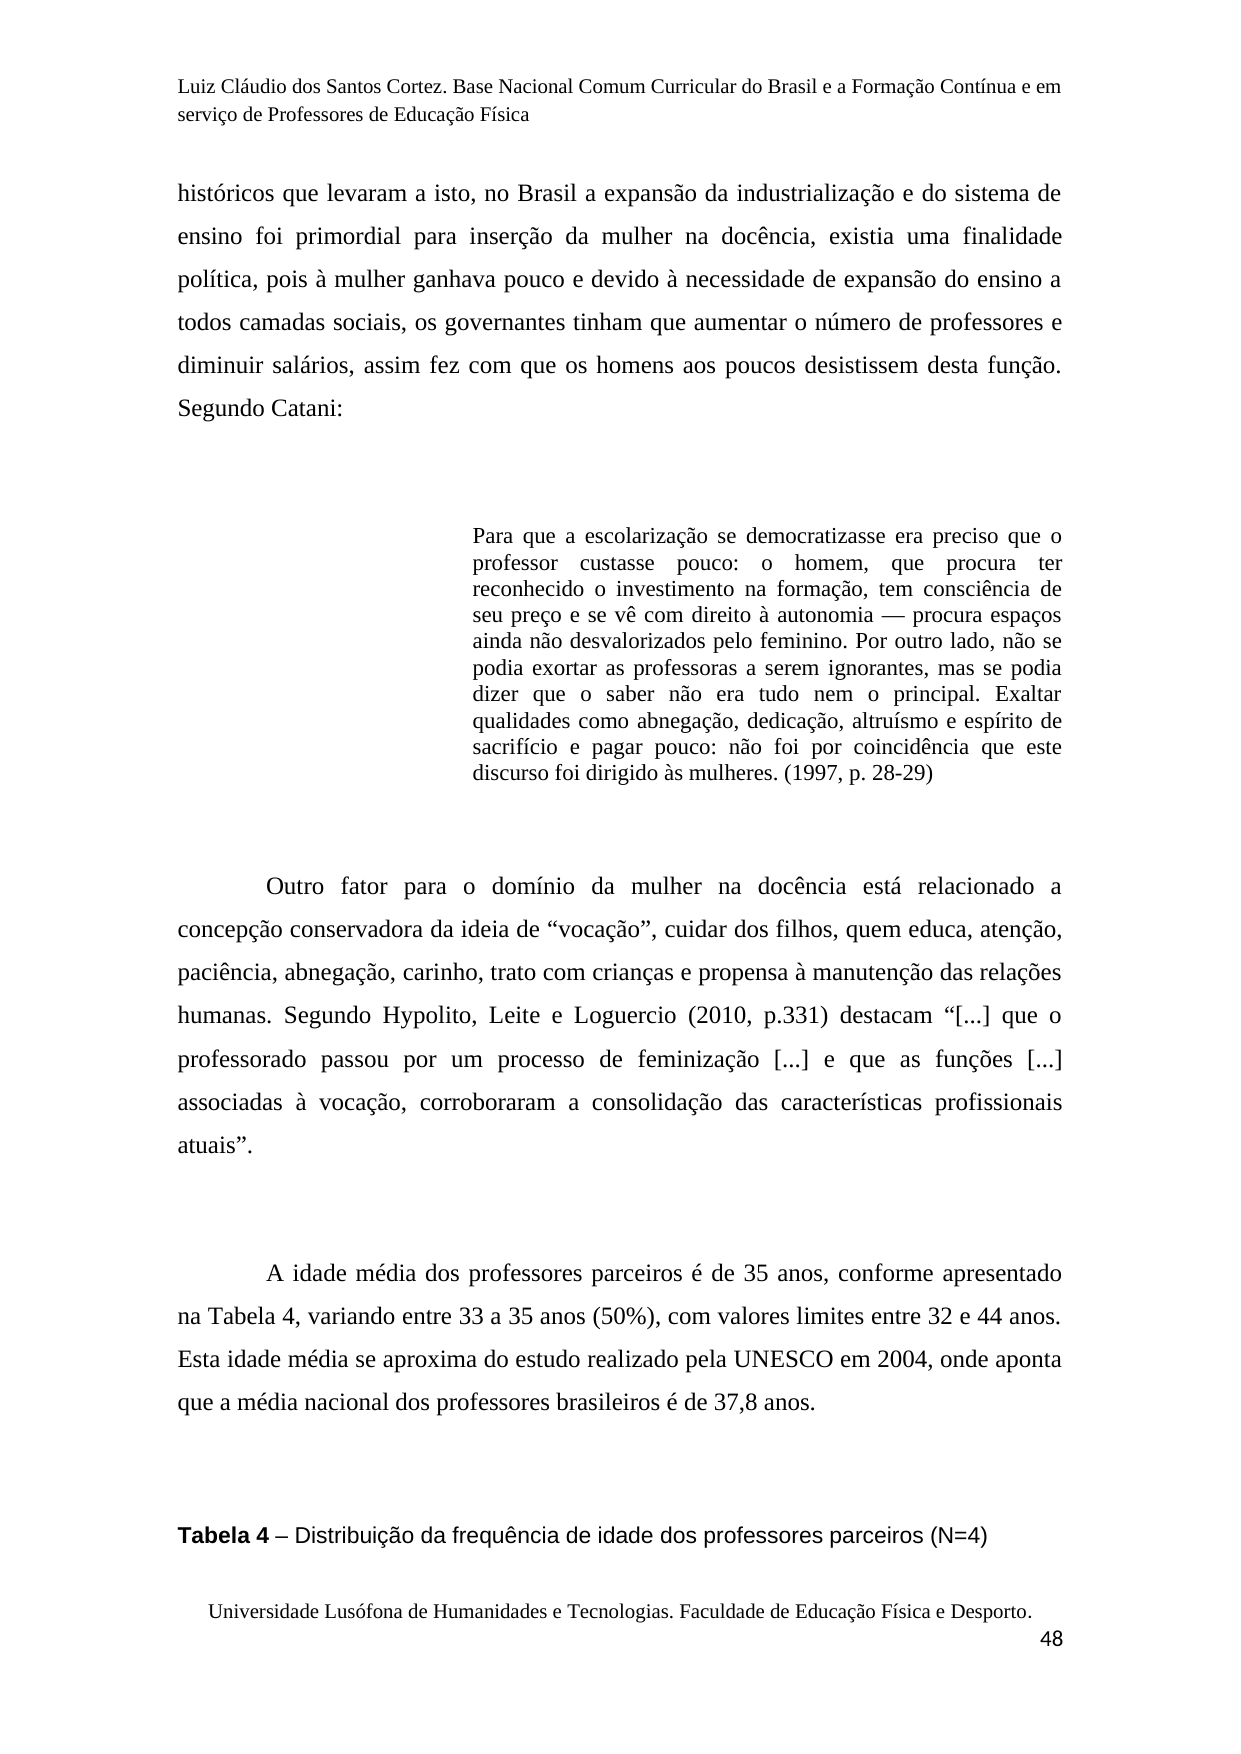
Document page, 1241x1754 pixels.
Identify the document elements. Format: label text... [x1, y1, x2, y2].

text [177, 178, 1063, 422]
text Para que a escolarização se democratizasse era preciso que o professor custasse pouco: o homem, que procura ter reconhecido o investimento na formação, tem consciência de seu preço e se vê com direito à autonomia — procura espaços ainda não desvalorizados pelo feminino. Por outro lado, não se podia exortar as professoras a serem ignorantes, mas se podia dizer que o saber não era tudo nem o principal. Exaltar qualidades como abnegação, dedicação, altruísmo e espírito de sacrifício e pagar pouco: não foi por coincidência que este discurso foi dirigido às mulheres. (1997, p. 28-29) [472, 522, 1063, 786]
text A idade média dos professores parceiros é de 35 anos, conforme apresentado na Tabela 4, variando entre 33 a 35 anos (50%), com valores limites entre 32 e 44 anos. Esta idade média se aproxima do estudo realizado pela UNESCO em 2004, onde aponta que a média nacional dos professores brasileiros é de 37,8 anos. [177, 1258, 1063, 1416]
text Outro fator para o domínio da mulher na docência está relacionado a concepção conservadora da ideia de “vocação”, cuidar dos filhos, quem educa, atenção, paciência, abnegação, carinho, trato com crianças e propensa à manutenção das relações humanas. Segundo Hypolito, Leite e Loguercio (2010, p.331) destacam “[...] que o professorado passou por um processo de feminização [...] e que as funções [...] associadas à vocação, corroboraram a consolidação das características profissionais atuais”. [177, 871, 1063, 1159]
text Tabela 4 – Distribuição da frequência de idade dos professores parceiros (N=4) [177, 1515, 1057, 1548]
